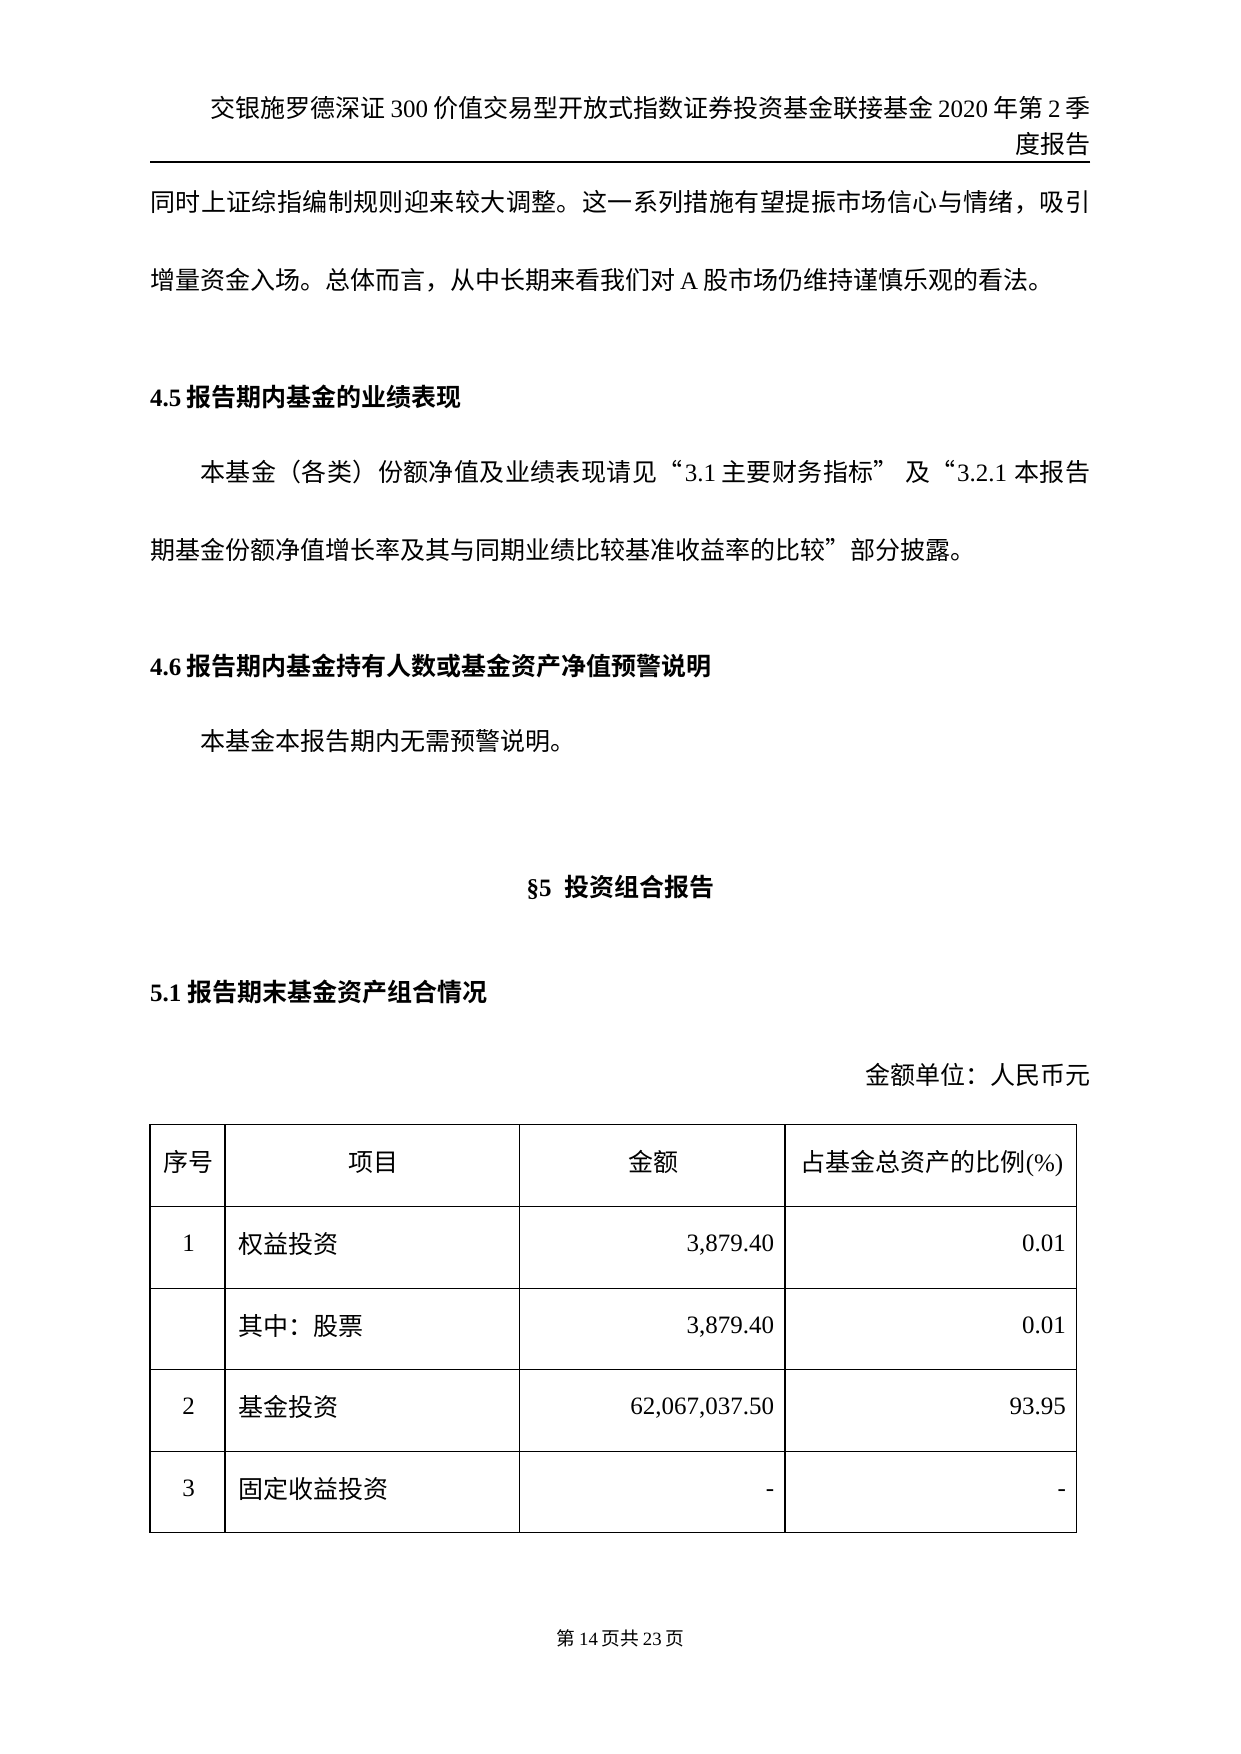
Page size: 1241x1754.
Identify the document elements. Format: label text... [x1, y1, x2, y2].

table_cell 0.01 [786, 1207, 1076, 1287]
table_cell [151, 1289, 224, 1369]
table_cell - [520, 1452, 784, 1532]
table_cell 62,067,037.50 [520, 1370, 784, 1451]
table_cell - [786, 1452, 1076, 1532]
table_header 项目 [226, 1125, 519, 1206]
table_cell 93.95 [786, 1370, 1076, 1451]
text 4.5报告期内基金的业绩表现 [150, 363, 1090, 428]
text 本基金（各类）份额净值及业绩表现请见“3.1主要财务指标” 及“3.2.1 本报告期基金份额净值增长率及其与同期业绩比较基准收益率的比较”部分披露。 [150, 438, 1090, 581]
table_header 序号 [151, 1125, 224, 1206]
text 本基金本报告期内无需预警说明。 [150, 707, 1090, 772]
table_cell 3 [151, 1452, 224, 1532]
table_header 占基金总资产的比例(%) [786, 1125, 1076, 1206]
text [150, 168, 1090, 311]
table_cell 固定收益投资 [226, 1452, 519, 1532]
table_cell 权益投资 [226, 1207, 519, 1287]
text 5.1 报告期末基金资产组合情况 [150, 958, 1090, 1023]
table_cell 1 [151, 1207, 224, 1287]
text 4.6报告期内基金持有人数或基金资产净值预警说明 [150, 632, 1090, 697]
table_cell 2 [151, 1370, 224, 1451]
table_cell 0.01 [786, 1289, 1076, 1369]
table_cell 3,879.40 [520, 1207, 784, 1287]
table_cell 其中：股票 [226, 1289, 519, 1369]
table_header 金额 [520, 1125, 784, 1206]
text 金额单位：人民币元 [150, 1041, 1090, 1106]
subtitle §5 投资组合报告 [150, 853, 1090, 918]
table_cell 3,879.40 [520, 1289, 784, 1369]
table_cell 基金投资 [226, 1370, 519, 1451]
